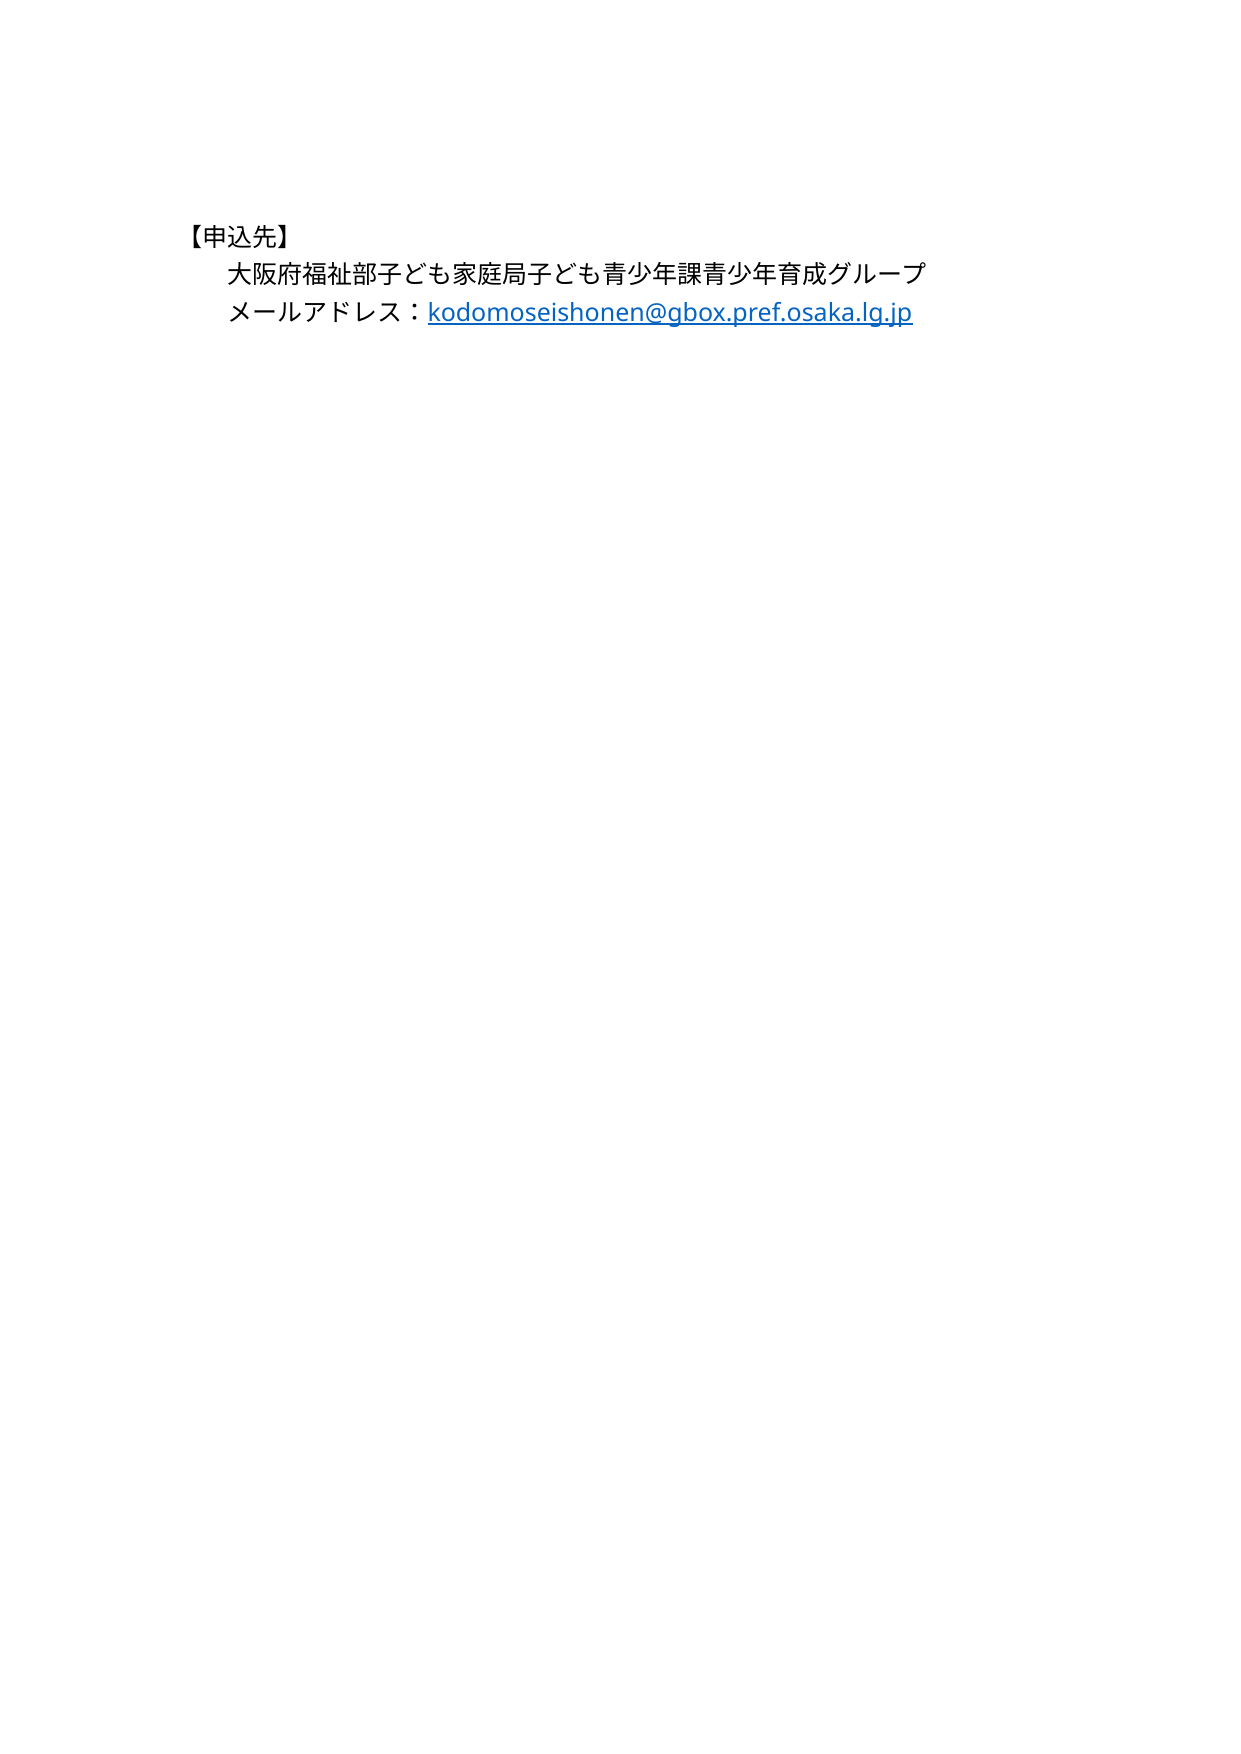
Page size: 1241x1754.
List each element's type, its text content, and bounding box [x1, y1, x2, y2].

text メールアドレス：kodomoseishonen@gbox.pref.osaka.lg.jp [177, 292, 1063, 329]
text 大阪府福祉部子ども家庭局子ども青少年課青少年育成グループ [177, 254, 1063, 292]
text 【申込先】 [177, 217, 1063, 254]
